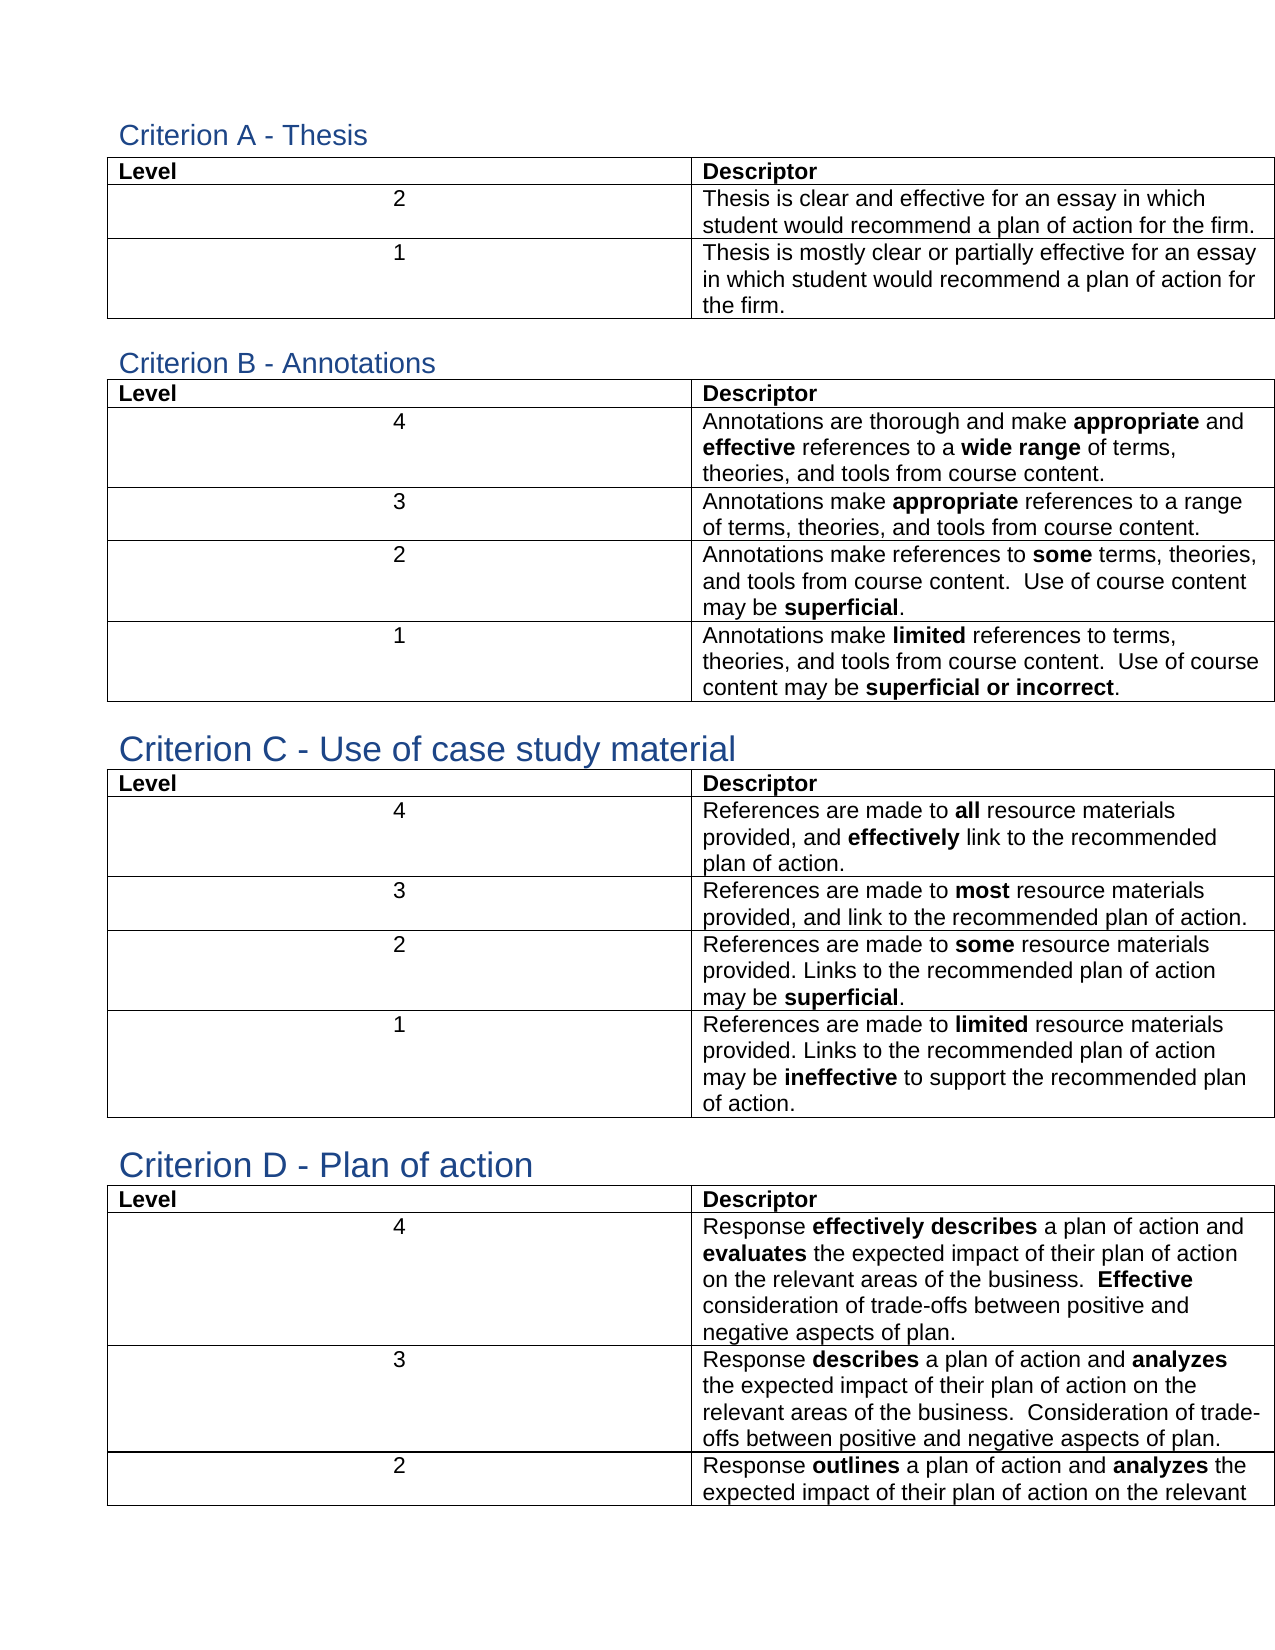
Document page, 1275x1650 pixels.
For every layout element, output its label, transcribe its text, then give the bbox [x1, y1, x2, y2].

text Criterion B - Annotations [118, 346, 1157, 379]
table_cell 4 [108, 1213, 691, 1345]
table_cell Annotations make limited references to terms, theories, and tools from course content. Use of course content may be superficial or incorrect. [692, 622, 1274, 701]
table_cell 1 [108, 239, 691, 318]
table_cell 1 [108, 1011, 691, 1117]
text Criterion A - Thesis [118, 118, 1157, 152]
table_cell 2 [108, 1453, 691, 1505]
table_cell 3 [108, 877, 691, 930]
table_cell References are made to limited resource materials provided. Links to the recommended plan of action may be ineffective to support the recommended plan of action. [692, 1011, 1274, 1117]
table_cell 1 [108, 622, 691, 701]
table_header Level [108, 380, 691, 407]
table_cell 2 [108, 185, 691, 238]
table_cell Response describes a plan of action and analyzes the expected impact of their plan of action on the relevant areas of the business. Consideration of trade-offs between positive and negative aspects of plan. [692, 1346, 1274, 1451]
table_cell 4 [108, 408, 691, 487]
table_cell References are made to all resource materials provided, and effectively link to the recommended plan of action. [692, 797, 1274, 876]
table_header Level [108, 158, 691, 184]
table_header Descriptor [692, 158, 1274, 184]
text Criterion D - Plan of action [118, 1144, 1157, 1185]
table_cell 3 [108, 488, 691, 540]
table_header Descriptor [692, 1186, 1274, 1212]
table_cell Response effectively describes a plan of action and evaluates the expected impact of their plan of action on the relevant areas of the business. Effective consideration of trade-offs between positive and negative aspects of plan. [692, 1213, 1274, 1345]
table_cell Thesis is mostly clear or partially effective for an essay in which student would recommend a plan of action for the firm. [692, 239, 1274, 318]
table_cell Annotations are thorough and make appropriate and effective references to a wide range of terms, theories, and tools from course content. [692, 408, 1274, 487]
text Criterion C - Use of case study material [118, 728, 1157, 769]
table_header Descriptor [692, 380, 1274, 407]
table_cell Annotations make appropriate references to a range of terms, theories, and tools from course content. [692, 488, 1274, 540]
table_cell References are made to some resource materials provided. Links to the recommended plan of action may be superficial. [692, 931, 1274, 1010]
table_cell Thesis is clear and effective for an essay in which student would recommend a plan of action for the firm. [692, 185, 1274, 238]
table_cell Annotations make references to some terms, theories, and tools from course content. Use of course content may be superficial. [692, 541, 1274, 621]
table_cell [692, 1453, 1274, 1505]
table_header Level [108, 770, 691, 796]
table_cell References are made to most resource materials provided, and link to the recommended plan of action. [692, 877, 1274, 930]
table_header Descriptor [692, 770, 1274, 796]
table_cell 2 [108, 931, 691, 1010]
table_cell 2 [108, 541, 691, 621]
table_header Level [108, 1186, 691, 1212]
table_cell 4 [108, 797, 691, 876]
table_cell 3 [108, 1346, 691, 1451]
